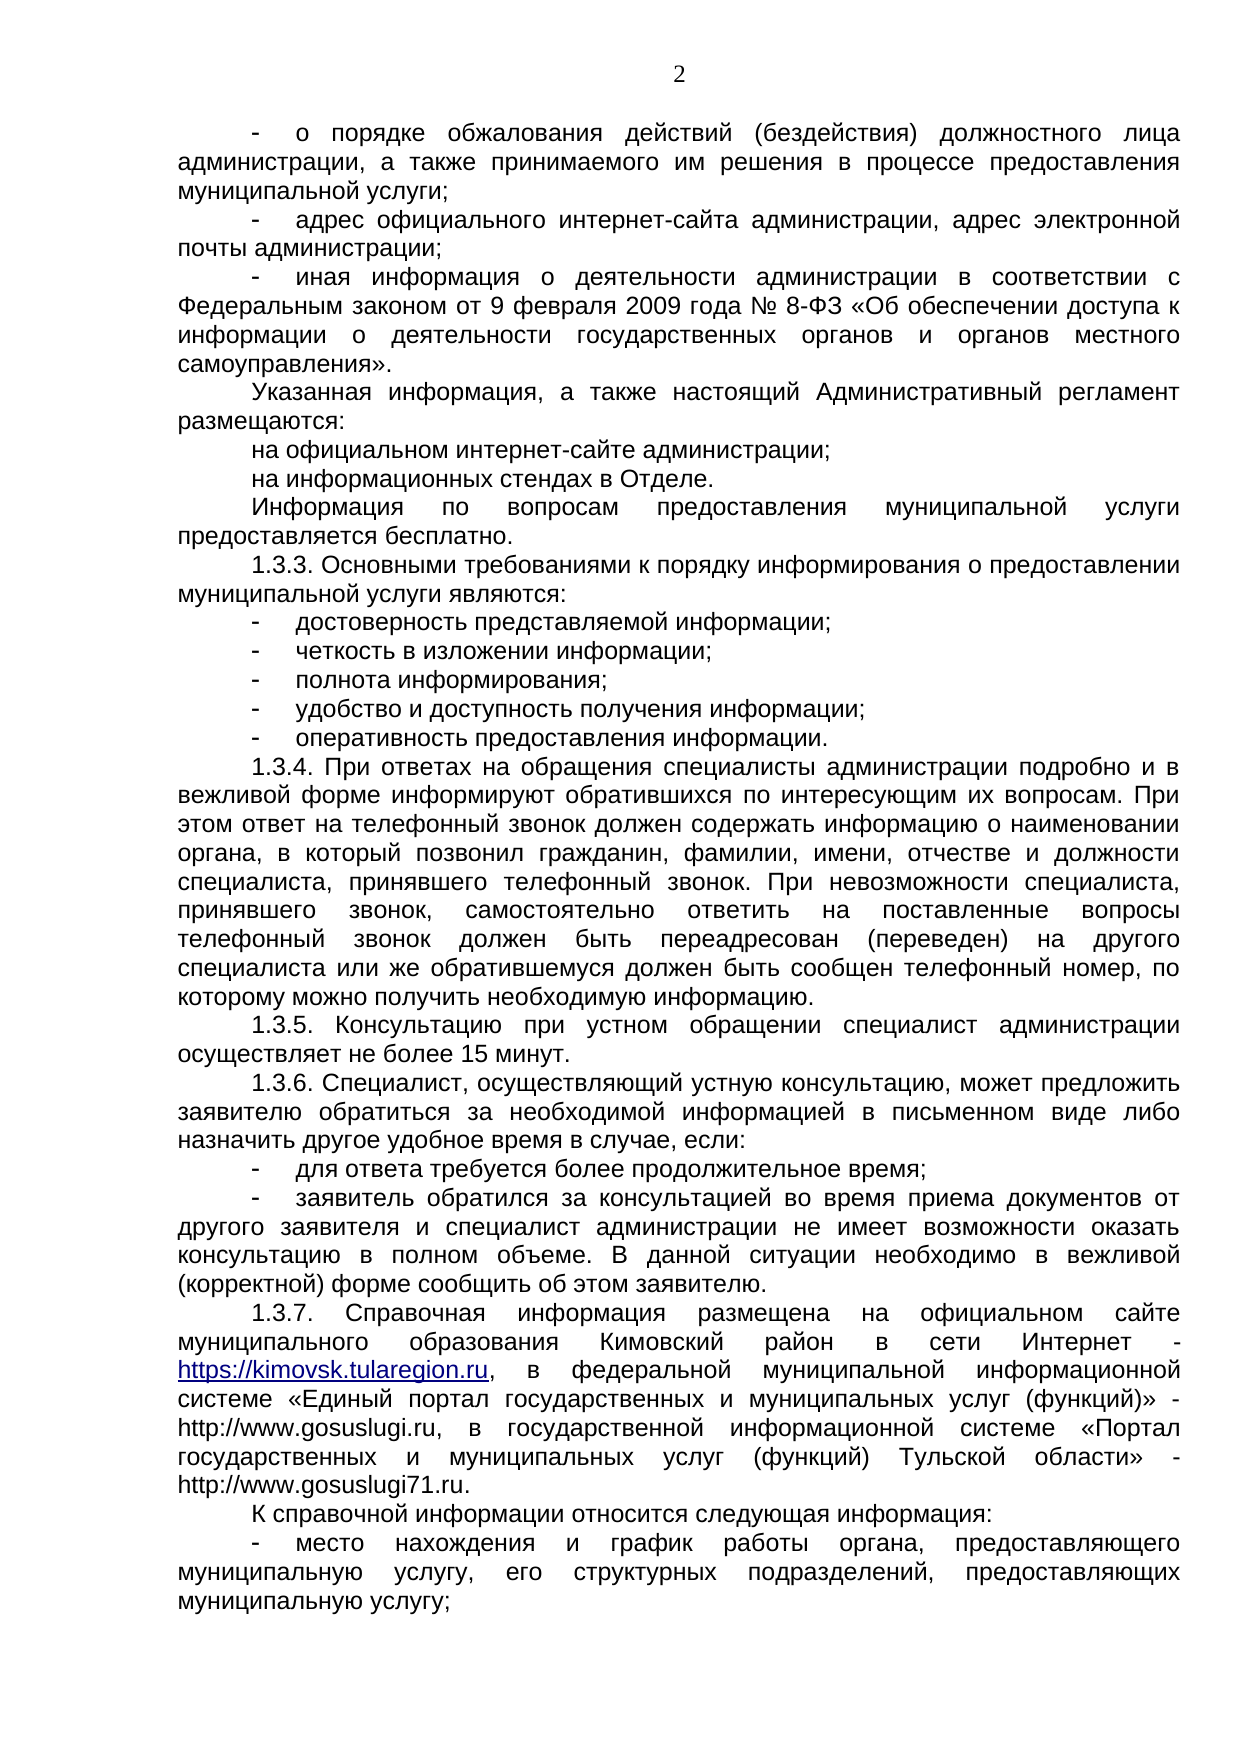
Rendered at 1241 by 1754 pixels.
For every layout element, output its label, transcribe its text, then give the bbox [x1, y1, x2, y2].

text 1.3.3. Основными требованиями к порядку информирования о предоставлении муниципальной услуги являются: [177, 550, 1181, 607]
list оперативность предоставления информации. [177, 723, 1181, 752]
text 1.3.7. Справочная информация размещена на официальном сайте муниципального образования Кимовский район в сети Интернет - https://kimovsk.tularegion.ru, в федеральной муниципальной информационной системе «Единый портал государственных и муниципальных услуг (функций)» - http://www.gosuslugi.ru, в государственной информационной системе «Портал государственных и муниципальных услуг (функций) Тульской области» - http://www.gosuslugi71.ru. [177, 1298, 1181, 1499]
text Информация по вопросам предоставления муниципальной услуги предоставляется бесплатно. [177, 492, 1181, 550]
list достоверность представляемой информации; [177, 607, 1181, 636]
list для ответа требуется более продолжительное время; [177, 1154, 1181, 1183]
list иная информация о деятельности администрации в соответствии с Федеральным законом от 9 февраля 2009 года № 8-ФЗ «Об обеспечении доступа к информации о деятельности государственных органов и органов местного самоуправления». [177, 262, 1181, 377]
text на официальном интернет-сайте администрации; [177, 435, 1181, 463]
list адрес официального интернет-сайта администрации, адрес электронной почты администрации; [177, 204, 1181, 262]
text 1.3.4. При ответах на обращения специалисты администрации подробно и в вежливой форме информируют обратившихся по интересующим их вопросам. При этом ответ на телефонный звонок должен содержать информацию о наименовании органа, в который позвонил гражданин, фамилии, имени, отчестве и должности специалиста, принявшего телефонный звонок. При невозможности специалиста, принявшего звонок, самостоятельно ответить на поставленные вопросы телефонный звонок должен быть переадресован (переведен) на другого специалиста или же обратившемуся должен быть сообщен телефонный номер, по которому можно получить необходимую информацию. [177, 752, 1181, 1010]
list заявитель обратился за консультацией во время приема документов от другого заявителя и специалист администрации не имеет возможности оказать консультацию в полном объеме. В данной ситуации необходимо в вежливой (корректной) форме сообщить об этом заявителю. [177, 1183, 1181, 1298]
list полнота информирования; [177, 665, 1181, 694]
text К справочной информации относится следующая информация: [177, 1499, 1181, 1528]
list четкость в изложении информации; [177, 636, 1181, 665]
text 1.3.5. Консультацию при устном обращении специалист администрации осуществляет не более 15 минут. [177, 1010, 1181, 1068]
text 1.3.6. Специалист, осуществляющий устную консультацию, может предложить заявителю обратиться за необходимой информацией в письменном виде либо назначить другое удобное время в случае, если: [177, 1068, 1181, 1154]
text на информационных стендах в Отделе. [177, 463, 1181, 492]
list о порядке обжалования действий (бездействия) должностного лица администрации, а также принимаемого им решения в процессе предоставления муниципальной услуги; [177, 118, 1181, 204]
text Указанная информация, а также настоящий Административный регламент размещаются: [177, 377, 1181, 435]
list удобство и доступность получения информации; [177, 694, 1181, 723]
list место нахождения и график работы органа, предоставляющего муниципальную услугу, его структурных подразделений, предоставляющих муниципальную услугу; [177, 1528, 1181, 1614]
